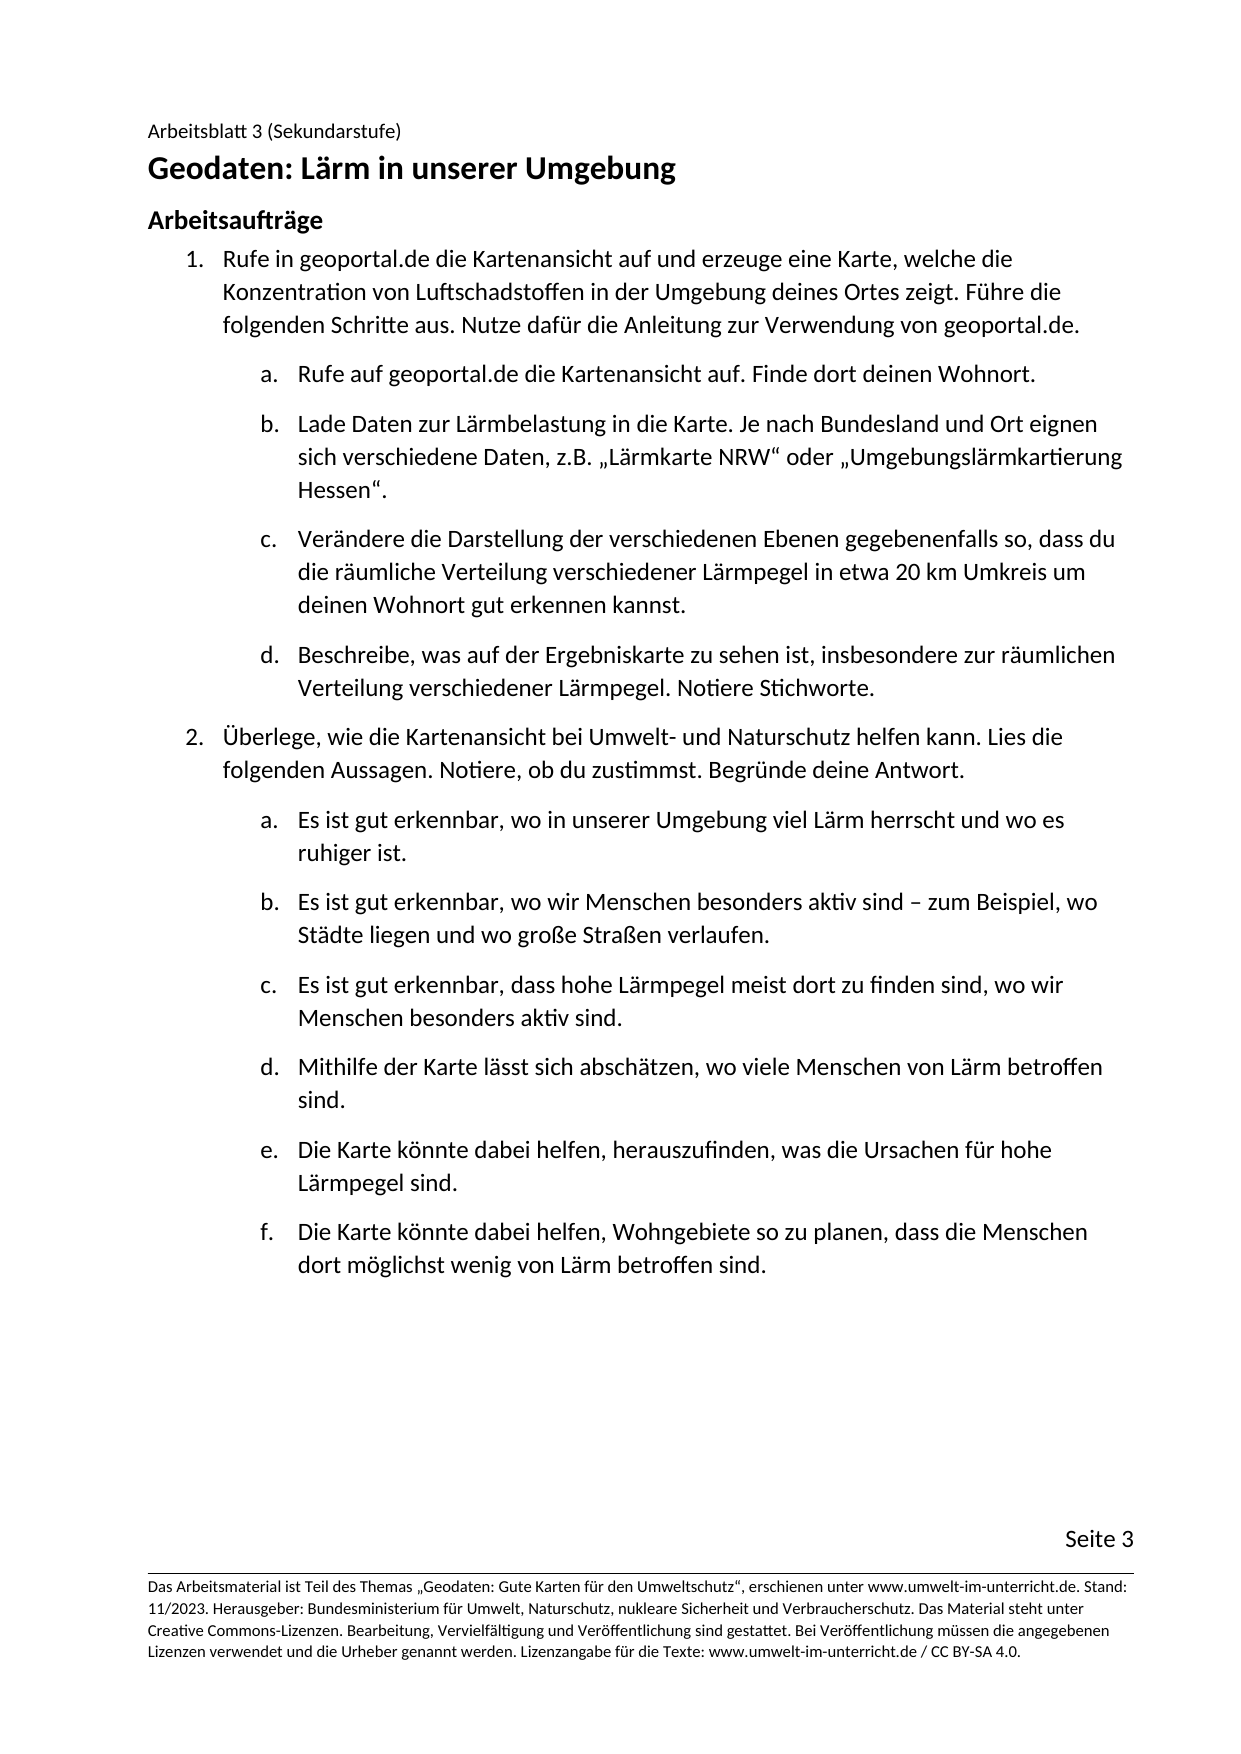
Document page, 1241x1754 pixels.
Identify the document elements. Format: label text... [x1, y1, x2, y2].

list Mithilfe der Karte lässt sich abschätzen, wo viele Menschen von Lärm betroffen sind. [260, 1051, 1134, 1115]
list Rufe in geoportal.de die Kartenansicht auf und erzeuge eine Karte, welche die Konzentration von Luftschadstoffen in der Umgebung deines Ortes zeigt. Führe die folgenden Schritte aus. Nutze dafür die Anleitung zur Verwendung von geoportal.de. [185, 243, 1134, 339]
text Arbeitsblatt 3 (Sekundarstufe) Geodaten: Lärm in unserer Umgebung [148, 118, 1134, 187]
list Die Karte könnte dabei helfen, Wohngebiete so zu planen, dass die Menschen dort möglichst wenig von Lärm betroffen sind. [260, 1216, 1134, 1280]
list Überlege, wie die Kartenansicht bei Umwelt- und Naturschutz helfen kann. Lies die folgenden Aussagen. Notiere, ob du zustimmst. Begründe deine Antwort. [185, 721, 1134, 785]
list Es ist gut erkennbar, dass hohe Lärmpegel meist dort zu finden sind, wo wir Menschen besonders aktiv sind. [260, 969, 1134, 1032]
list Die Karte könnte dabei helfen, herauszufinden, was die Ursachen für hohe Lärmpegel sind. [260, 1134, 1134, 1197]
list Es ist gut erkennbar, wo in unserer Umgebung viel Lärm herrscht und wo es ruhiger ist. [260, 804, 1134, 867]
list Lade Daten zur Lärmbelastung in die Karte. Je nach Bundesland und Ort eignen sich verschiedene Daten, z.B. „Lärmkarte NRW“ oder „Umgebungslärmkartierung Hessen“. [260, 408, 1134, 504]
list Rufe auf geoportal.de die Kartenansicht auf. Finde dort deinen Wohnort. [260, 358, 1134, 389]
list Beschreibe, was auf der Ergebniskarte zu sehen ist, insbesondere zur räumlichen Verteilung verschiedener Lärmpegel. Notiere Stichworte. [260, 639, 1134, 702]
list Es ist gut erkennbar, wo wir Menschen besonders aktiv sind – zum Beispiel, wo Städte liegen und wo große Straßen verlaufen. [260, 886, 1134, 950]
text Arbeitsaufträge [148, 203, 1134, 236]
list Verändere die Darstellung der verschiedenen Ebenen gegebenenfalls so, dass du die räumliche Verteilung verschiedener Lärmpegel in etwa 20 km Umkreis um deinen Wohnort gut erkennen kannst. [260, 523, 1134, 620]
